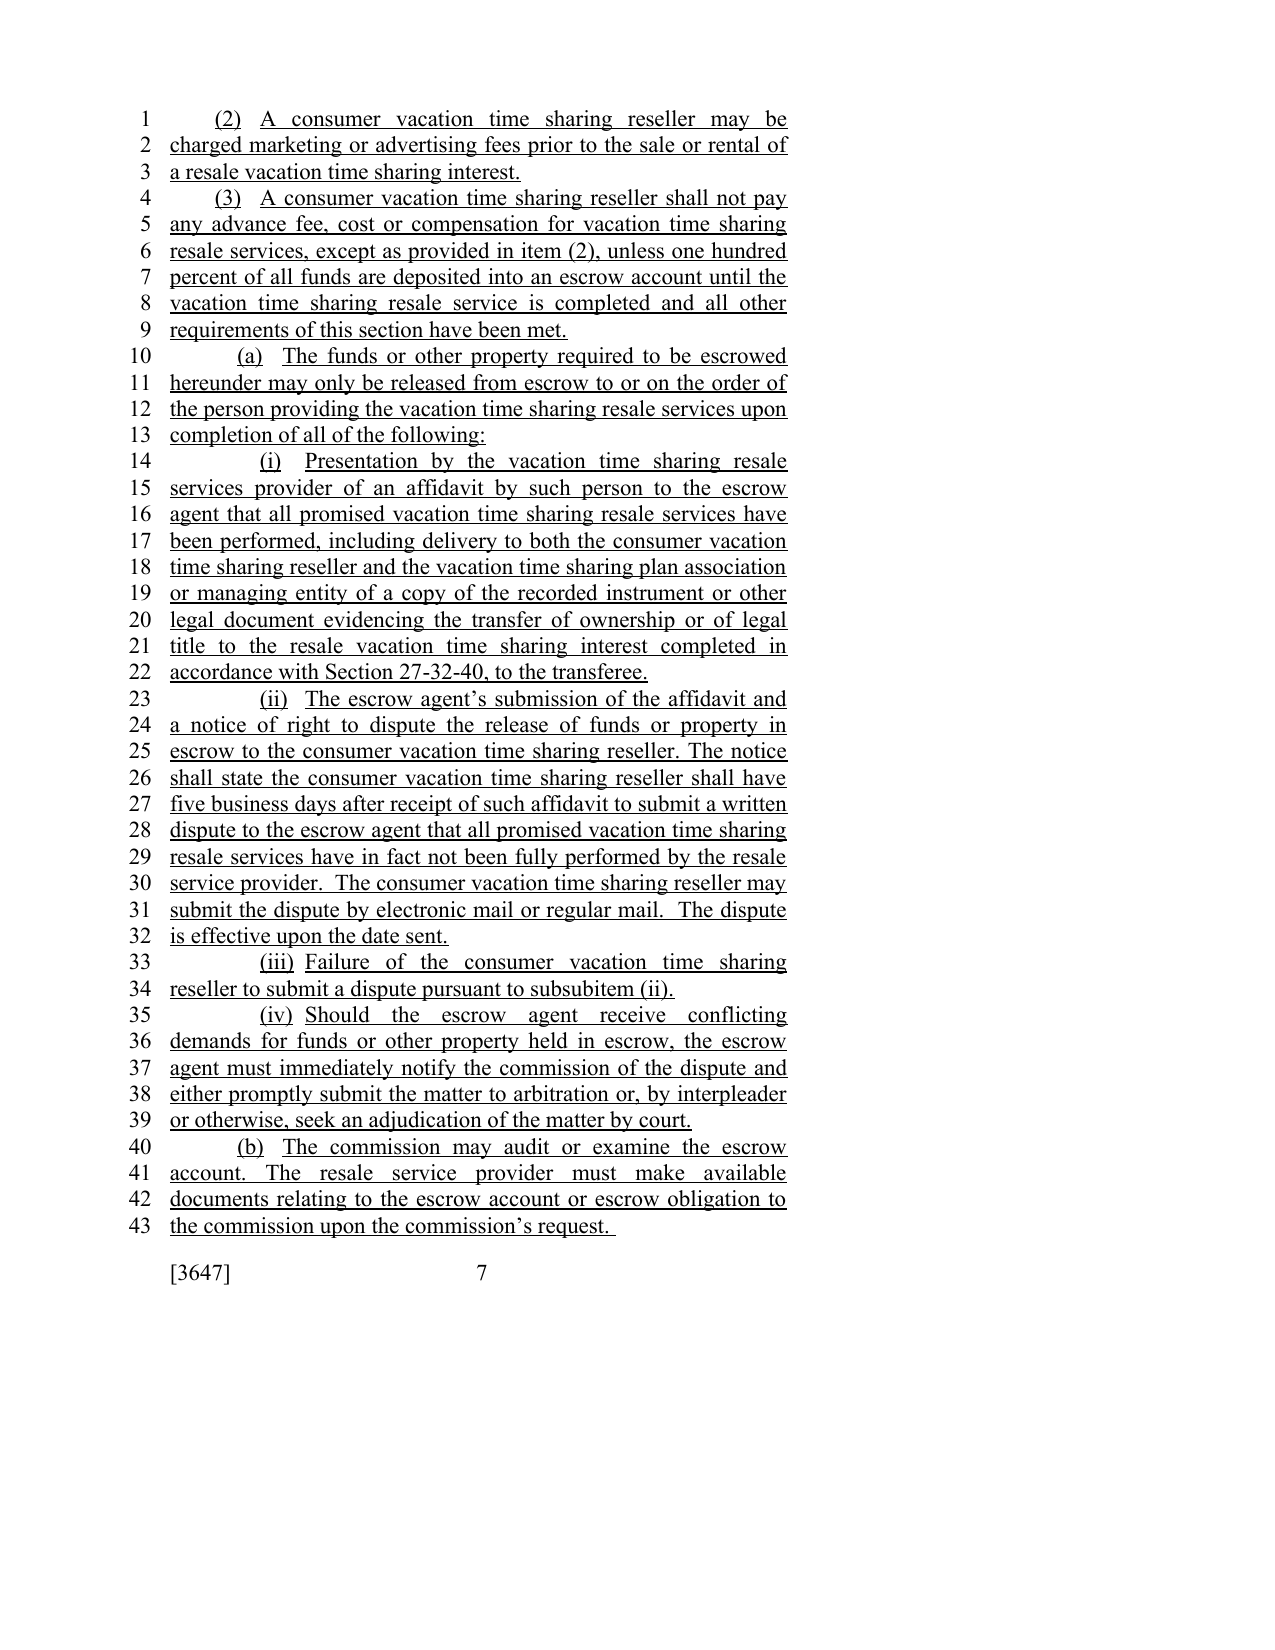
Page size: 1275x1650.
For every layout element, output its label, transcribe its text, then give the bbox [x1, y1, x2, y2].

text (3) A consumer vacation time sharing reseller shall not pay any advance fee, cost or compensation for vacation time sharing resale services, except as provided in item (2), unless one hundred percent of all funds are deposited into an escrow account until the vacation time sharing resale service is completed and all other requirements of this section have been met. [169, 184, 787, 233]
text (b) The commission may audit or examine the escrow account. The resale service provider must make available documents relating to the escrow account or escrow obligation to the commission upon the commission’s request. [169, 1183, 787, 1208]
text (a) The funds or other property required to be escrowed hereunder may only be released from escrow to or on the order of the person providing the vacation time sharing resale services upon completion of all of the following: [169, 342, 787, 391]
text (b) The commission may audit or examine the escrow account. The resale service provider must make available documents relating to the escrow account or escrow obligation to the commission upon the commission’s request. [169, 1209, 787, 1238]
text (2) A consumer vacation time sharing reseller may be charged marketing or advertising fees prior to the sale or rental of a resale vacation time sharing interest. [169, 105, 787, 154]
text (iii) Failure of the consumer vacation time sharing reseller to submit a dispute pursuant to subsubitem (ii). [169, 948, 787, 1001]
text (a) The funds or other property required to be escrowed hereunder may only be released from escrow to or on the order of the person providing the vacation time sharing resale services upon completion of all of the following: [169, 392, 787, 418]
text (iv) Should the escrow agent receive conflicting demands for funds or other property held in escrow, the escrow agent must immediately notify the commission of the dispute and either promptly submit the matter to arbitration or, by interpleader or otherwise, seek an adjudication of the matter by court. [169, 1001, 787, 1050]
text (2) A consumer vacation time sharing reseller may be charged marketing or advertising fees prior to the sale or rental of a resale vacation time sharing interest. [169, 155, 787, 184]
text (b) The commission may audit or examine the escrow account. The resale service provider must make available documents relating to the escrow account or escrow obligation to the commission upon the commission’s request. [169, 1133, 787, 1182]
text (a) The funds or other property required to be escrowed hereunder may only be released from escrow to or on the order of the person providing the vacation time sharing resale services upon completion of all of the following: [169, 419, 787, 448]
